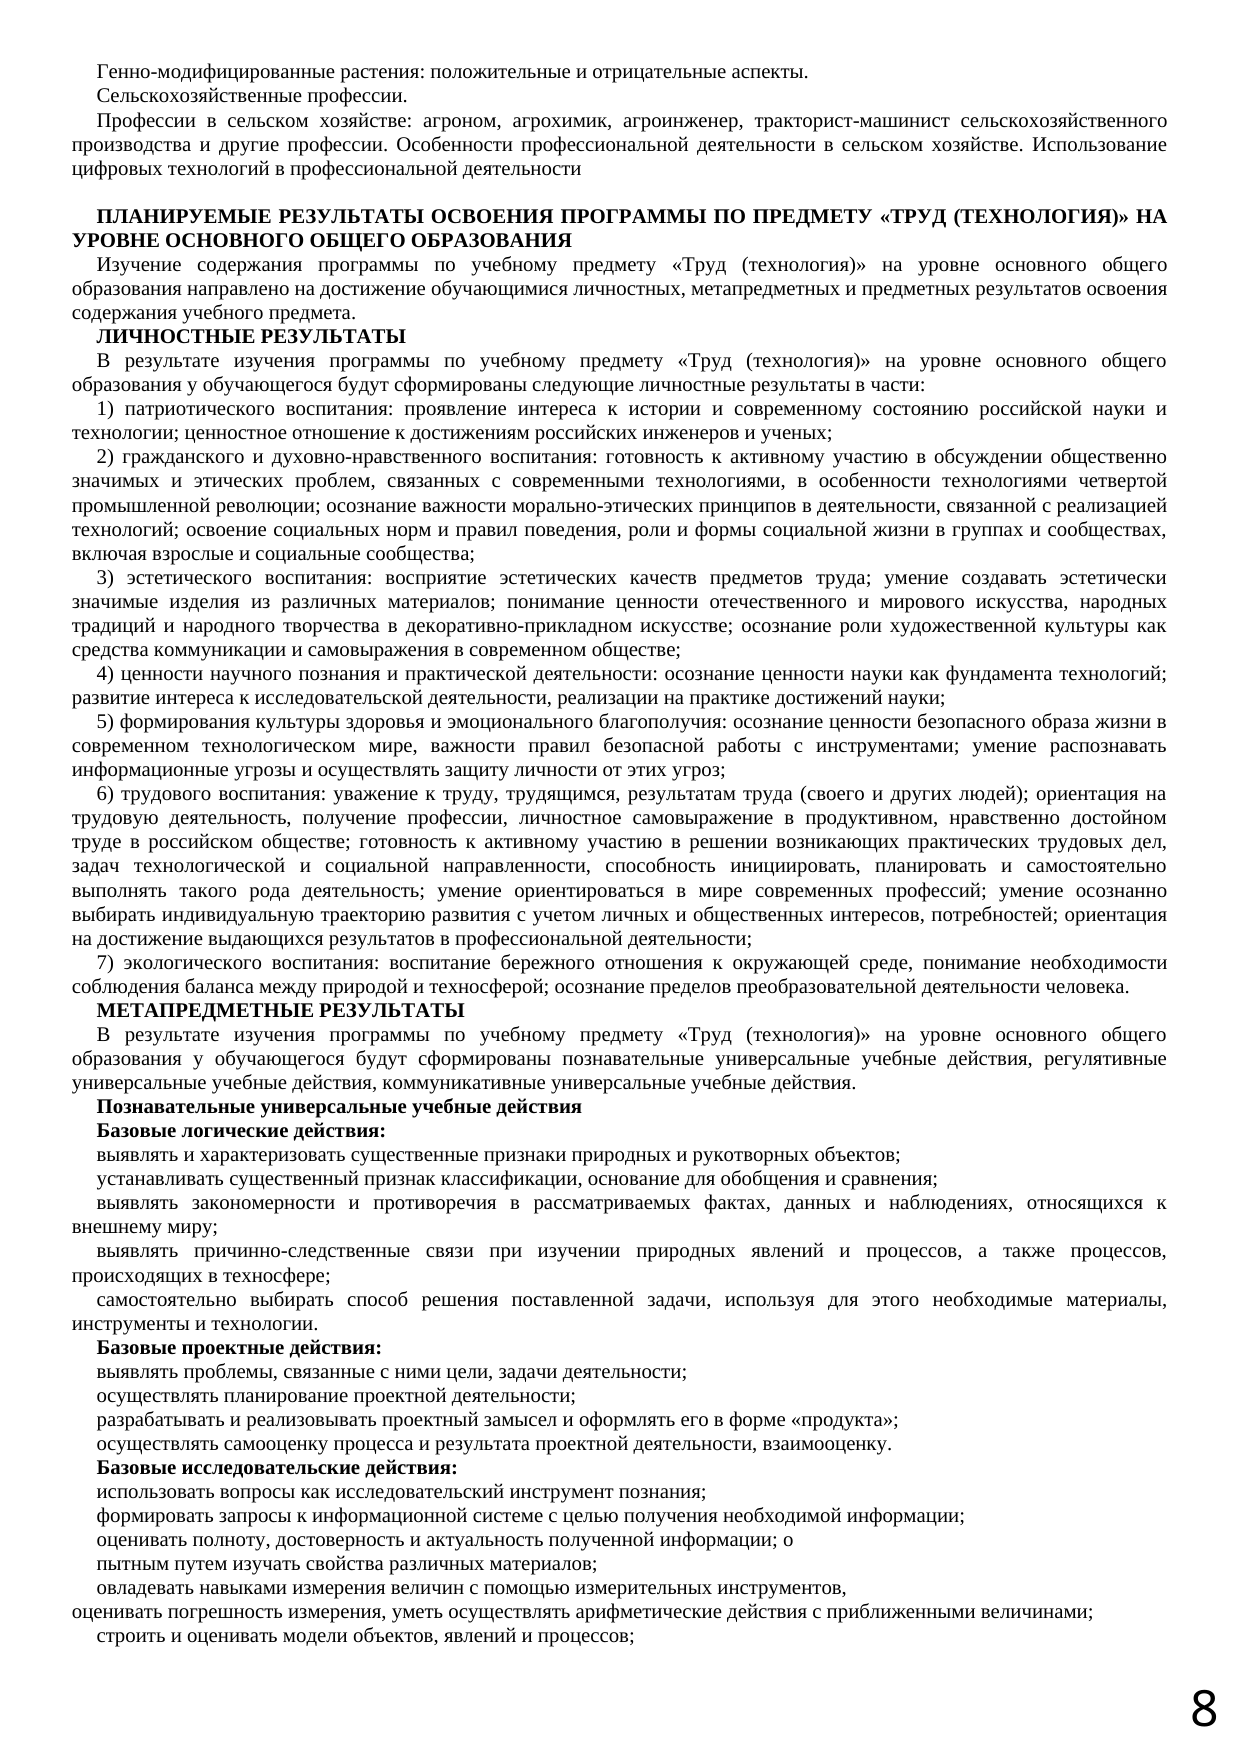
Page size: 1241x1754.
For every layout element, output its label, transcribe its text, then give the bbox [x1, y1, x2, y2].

text Базовые логические действия: [72, 1118, 1168, 1142]
text ПЛАНИРУЕМЫЕ РЕЗУЛЬТАТЫ ОСВОЕНИЯ ПРОГРАММЫ ПО ПРЕДМЕТУ «ТРУД (ТЕХНОЛОГИЯ)» НА УРОВНЕ ОСНОВНОГО ОБЩЕГО ОБРАЗОВАНИЯ [72, 204, 1168, 252]
text В результате изучения программы по учебному предмету «Труд (технология)» на уровне основного общего образования у обучающегося будут сформированы познавательные универсальные учебные действия, регулятивные универсальные учебные действия, коммуникативные универсальные учебные действия. [72, 1022, 1168, 1094]
text Познавательные универсальные учебные действия [72, 1094, 1168, 1118]
text Базовые исследовательские действия: [72, 1455, 1168, 1479]
text осуществлять самооценку процесса и результата проектной деятельности, взаимооценку. [72, 1431, 1168, 1455]
text 4) ценности научного познания и практической деятельности: осознание ценности науки как фундамента технологий; развитие интереса к исследовательской деятельности, реализации на практике достижений науки; [72, 661, 1168, 709]
text выявлять причинно-следственные связи при изучении природных явлений и процессов, а также процессов, происходящих в техносфере; [72, 1238, 1168, 1287]
text оценивать погрешность измерения, уметь осуществлять арифметические действия с приближенными величинами; [72, 1599, 1168, 1623]
text выявлять закономерности и противоречия в рассматриваемых фактах, данных и наблюдениях, относящихся к внешнему миру; [72, 1190, 1168, 1238]
text выявлять и характеризовать существенные признаки природных и рукотворных объектов; [72, 1142, 1168, 1166]
text овладевать навыками измерения величин с помощью измерительных инструментов, [72, 1575, 1168, 1599]
text Базовые проектные действия: [72, 1335, 1168, 1359]
text 5) формирования культуры здоровья и эмоционального благополучия: осознание ценности безопасного образа жизни в современном технологическом мире, важности правил безопасной работы с инструментами; умение распознавать информационные угрозы и осуществлять защиту личности от этих угроз; [72, 709, 1168, 781]
text Профессии в сельском хозяйстве: агроном, агрохимик, агроинженер, тракторист-машинист сельскохозяйственного производства и другие профессии. Особенности профессиональной деятельности в сельском хозяйстве. Использование цифровых технологий в профессиональной деятельности [72, 107, 1168, 180]
text разрабатывать и реализовывать проектный замысел и оформлять его в форме «продукта»; [72, 1407, 1168, 1431]
text оценивать полноту, достоверность и актуальность полученной информации; о [72, 1527, 1168, 1551]
text МЕТАПРЕДМЕТНЫЕ РЕЗУЛЬТАТЫ [72, 998, 1168, 1022]
text 3) эстетического воспитания: восприятие эстетических качеств предметов труда; умение создавать эстетически значимые изделия из различных материалов; понимание ценности отечественного и мирового искусства, народных традиций и народного творчества в декоративно-прикладном искусстве; осознание роли художественной культуры как средства коммуникации и самовыражения в современном обществе; [72, 565, 1168, 661]
text осуществлять планирование проектной деятельности; [72, 1383, 1168, 1407]
text использовать вопросы как исследовательский инструмент познания; [72, 1479, 1168, 1503]
text пытным путем изучать свойства различных материалов; [72, 1551, 1168, 1575]
text 7) экологического воспитания: воспитание бережного отношения к окружающей среде, понимание необходимости соблюдения баланса между природой и техносферой; осознание пределов преобразовательной деятельности человека. [72, 950, 1168, 998]
text Сельскохозяйственные профессии. [72, 83, 1168, 107]
text устанавливать существенный признак классификации, основание для обобщения и сравнения; [72, 1166, 1168, 1190]
text 1) патриотического воспитания: проявление интереса к истории и современному состоянию российской науки и технологии; ценностное отношение к достижениям российских инженеров и ученых; [72, 396, 1168, 444]
text выявлять проблемы, связанные с ними цели, задачи деятельности; [72, 1359, 1168, 1383]
text 2) гражданского и духовно-нравственного воспитания: готовность к активному участию в обсуждении общественно значимых и этических проблем, связанных с современными технологиями, в особенности технологиями четвертой промышленной революции; осознание важности морально-этических принципов в деятельности, связанной с реализацией технологий; освоение социальных норм и правил поведения, роли и формы социальной жизни в группах и сообществах, включая взрослые и социальные сообщества; [72, 444, 1168, 565]
text формировать запросы к информационной системе с целью получения необходимой информации; [72, 1503, 1168, 1527]
text В результате изучения программы по учебному предмету «Труд (технология)» на уровне основного общего образования у обучающегося будут сформированы следующие личностные результаты в части: [72, 348, 1168, 396]
text Изучение содержания программы по учебному предмету «Труд (технология)» на уровне основного общего образования направлено на достижение обучающимися личностных, метапредметных и предметных результатов освоения содержания учебного предмета. [72, 252, 1168, 324]
text ЛИЧНОСТНЫЕ РЕЗУЛЬТАТЫ [72, 324, 1168, 348]
text самостоятельно выбирать способ решения поставленной задачи, используя для этого необходимые материалы, инструменты и технологии. [72, 1287, 1168, 1335]
text 6) трудового воспитания: уважение к труду, трудящимся, результатам труда (своего и других людей); ориентация на трудовую деятельность, получение профессии, личностное самовыражение в продуктивном, нравственно достойном труде в российском обществе; готовность к активному участию в решении возникающих практических трудовых дел, задач технологической и социальной направленности, способность инициировать, планировать и самостоятельно выполнять такого рода деятельность; умение ориентироваться в мире современных профессий; умение осознанно выбирать индивидуальную траекторию развития с учетом личных и общественных интересов, потребностей; ориентация на достижение выдающихся результатов в профессиональной деятельности; [72, 781, 1168, 950]
text строить и оценивать модели объектов, явлений и процессов; [72, 1623, 1168, 1647]
text Генно-модифицированные растения: положительные и отрицательные аспекты. [72, 59, 1168, 83]
